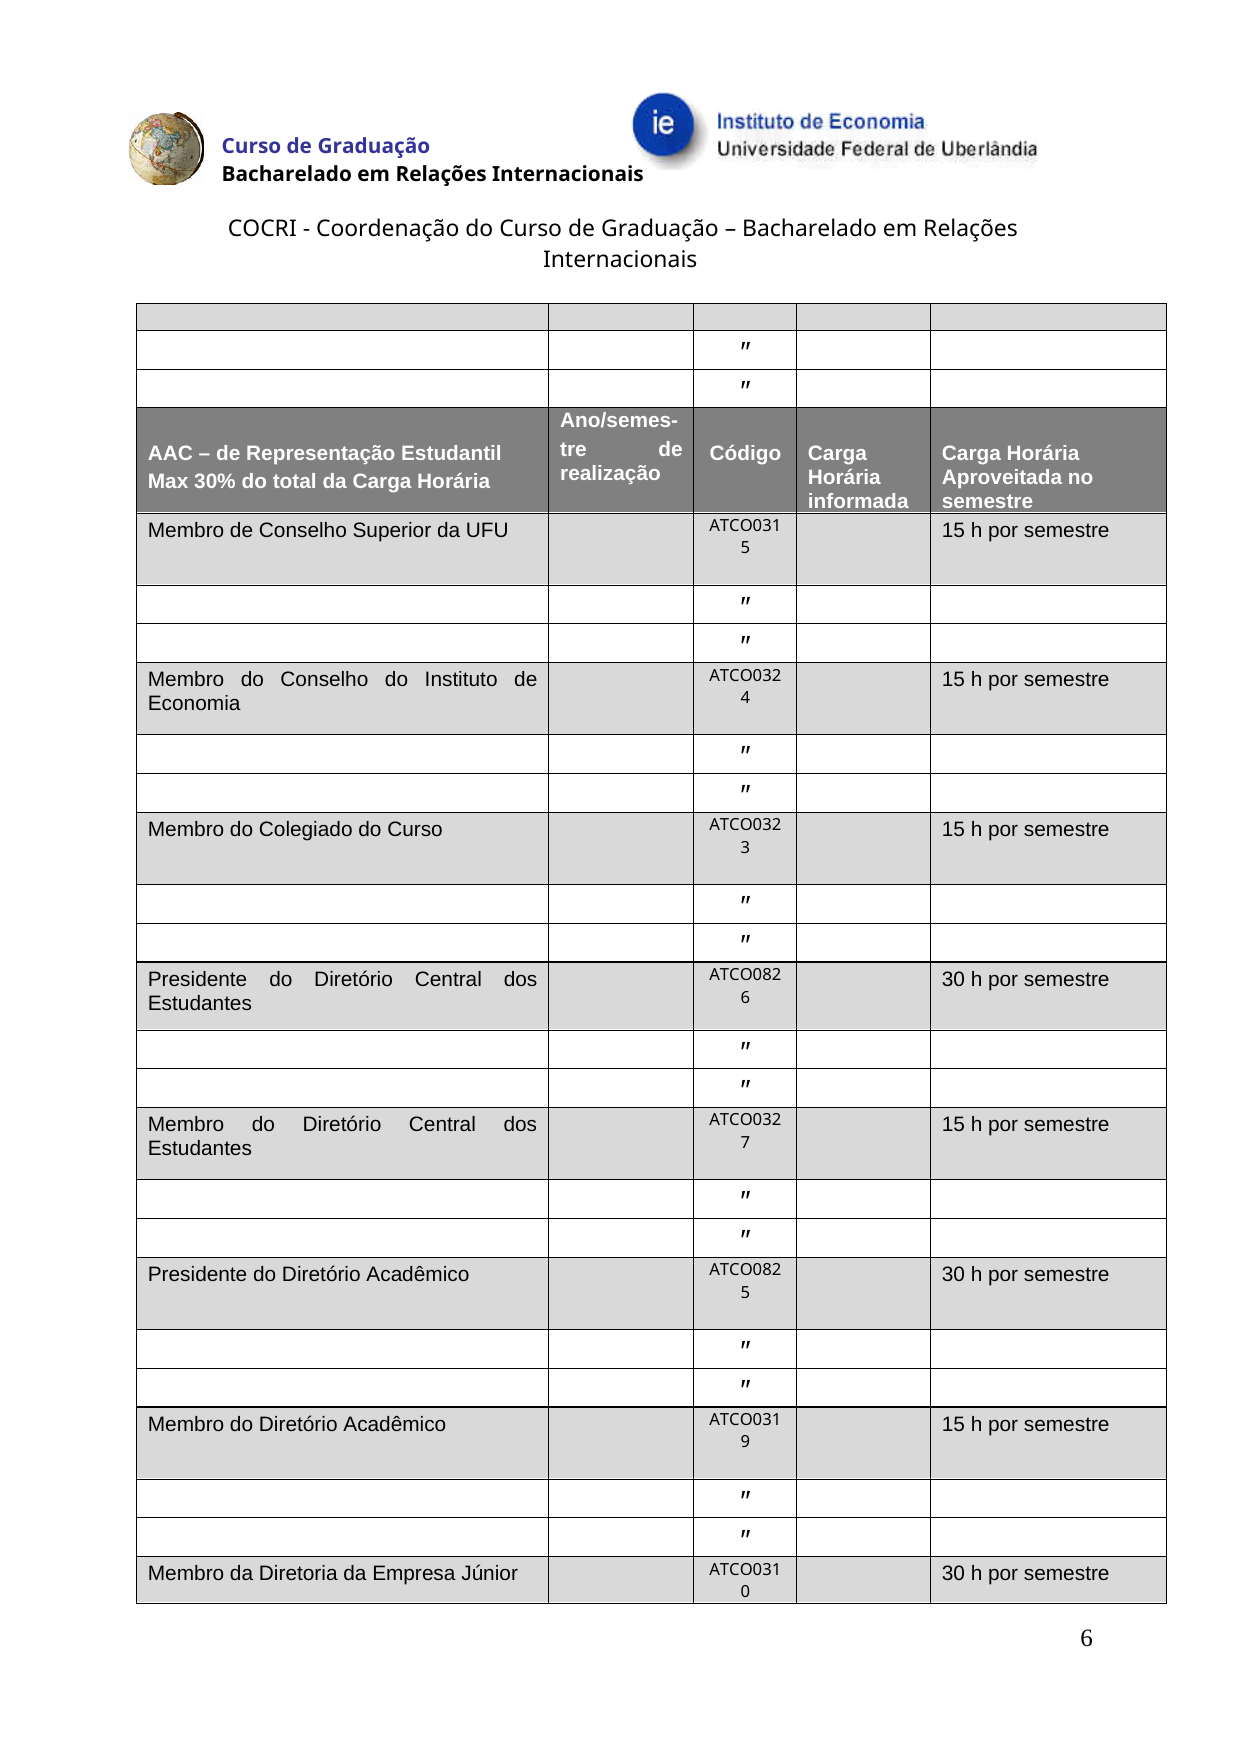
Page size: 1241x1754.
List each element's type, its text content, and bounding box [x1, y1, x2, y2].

table_cell ″ [694, 1480, 796, 1517]
table_cell [549, 1330, 693, 1368]
table_cell [931, 624, 1166, 662]
table_cell [797, 774, 930, 812]
picture [627, 87, 1059, 170]
table_cell [137, 331, 548, 368]
table_cell [797, 1258, 930, 1329]
table_cell ″ [694, 924, 796, 961]
table_cell ″ [694, 1518, 796, 1556]
table_cell [931, 1369, 1166, 1406]
table_cell [549, 1258, 693, 1329]
table_cell [549, 813, 693, 884]
table_cell [931, 370, 1166, 407]
table_cell Carga Horária Aproveitada no semestre [931, 408, 1166, 512]
table_cell ″ [694, 1031, 796, 1068]
table_cell [137, 885, 548, 923]
table_cell 15 h por semestre [931, 514, 1166, 584]
table_cell [137, 624, 548, 662]
table_cell [137, 924, 548, 961]
table_cell [797, 735, 930, 773]
table_cell [549, 963, 693, 1029]
table_cell Membro do Colegiado do Curso [137, 813, 548, 884]
table_cell [797, 924, 930, 961]
table_cell [549, 624, 693, 662]
table_cell [797, 586, 930, 623]
table_cell [797, 514, 930, 584]
table_cell 15 h por semestre [931, 663, 1166, 734]
table_cell [549, 774, 693, 812]
table_cell 15 h por semestre [931, 1108, 1166, 1179]
table_cell Carga Horária informada [797, 408, 930, 512]
table_cell [549, 1180, 693, 1218]
table_cell ATCO0826 [694, 963, 796, 1029]
table_cell ″ [694, 624, 796, 662]
table_cell ATCO0319 [694, 1408, 796, 1478]
table_cell [549, 1369, 693, 1406]
table_cell [549, 331, 693, 368]
table_cell Integral [931, 304, 1166, 330]
table_cell [549, 1108, 693, 1179]
table_cell Presidente do Diretório Central dos Estudantes [137, 963, 548, 1029]
table_cell [549, 1031, 693, 1068]
table_cell [931, 1480, 1166, 1517]
table_cell [931, 924, 1166, 961]
table_cell Presidente do Diretório Acadêmico [137, 1258, 548, 1329]
table_cell [931, 735, 1166, 773]
table_cell ATCO0310 [694, 1557, 796, 1602]
table_cell [797, 370, 930, 407]
table_cell [797, 304, 930, 330]
table_cell ATCO0323 [694, 813, 796, 884]
table_cell [931, 774, 1166, 812]
table_cell [549, 924, 693, 961]
table_cell [797, 1180, 930, 1218]
table_cell [137, 1069, 548, 1107]
table_cell [549, 885, 693, 923]
table_cell [137, 1369, 548, 1406]
table_cell ″ [694, 1369, 796, 1406]
table_cell [797, 885, 930, 923]
table_cell [137, 1330, 548, 1368]
table_cell [797, 663, 930, 734]
table_cell [797, 624, 930, 662]
table_cell [137, 1480, 548, 1517]
table_cell [137, 1518, 548, 1556]
table_cell [931, 885, 1166, 923]
table_cell 30 h por semestre [931, 1258, 1166, 1329]
table_cell [549, 1518, 693, 1556]
table_cell [137, 370, 548, 407]
table_cell ″ [694, 370, 796, 407]
picture [128, 112, 204, 184]
table_cell Membro do Conselho do Instituto de Economia [137, 663, 548, 734]
table_cell [549, 1480, 693, 1517]
table_cell Membro da Diretoria da Empresa Júnior [137, 1557, 548, 1602]
table_cell ″ [694, 586, 796, 623]
table_cell [931, 1180, 1166, 1218]
table_cell [797, 1369, 930, 1406]
table_cell [931, 586, 1166, 623]
table_cell [137, 1219, 548, 1257]
table_cell [549, 370, 693, 407]
table_cell [549, 1557, 693, 1602]
table_cell 30 h por semestre [931, 1557, 1166, 1602]
table_cell Curso de Extensão [137, 304, 548, 330]
table_cell [797, 1219, 930, 1257]
table_cell [549, 663, 693, 734]
table_cell Membro do Diretório Acadêmico [137, 1408, 548, 1478]
table_cell [549, 735, 693, 773]
table_cell [797, 331, 930, 368]
table_cell [797, 1108, 930, 1179]
table_cell [797, 813, 930, 884]
table_cell [931, 1518, 1166, 1556]
table_cell [137, 1031, 548, 1068]
table_cell ″ [694, 885, 796, 923]
table_cell [549, 304, 693, 330]
table_cell ATCO0825 [694, 1258, 796, 1329]
table_cell 15 h por semestre [931, 813, 1166, 884]
table_cell [549, 1069, 693, 1107]
table_cell [797, 963, 930, 1029]
table_cell [137, 586, 548, 623]
table_cell ″ [694, 1180, 796, 1218]
table_cell Ano/semes- tre de realização [549, 408, 693, 512]
table_cell [549, 1408, 693, 1478]
table_cell [797, 1069, 930, 1107]
table_cell [797, 1330, 930, 1368]
table_cell ″ [694, 735, 796, 773]
table_cell ATCO0190 [694, 304, 796, 330]
table_cell Membro de Conselho Superior da UFU [137, 514, 548, 584]
table_cell [549, 1219, 693, 1257]
table_cell ″ [694, 774, 796, 812]
table_cell [797, 1480, 930, 1517]
table_cell [549, 586, 693, 623]
table_cell AAC – de Representação Estudantil Max 30% do total da Carga Horária [137, 408, 548, 512]
table_cell ″ [694, 1219, 796, 1257]
table_cell [931, 1330, 1166, 1368]
table_cell ATCO0324 [694, 663, 796, 734]
table_cell Código [694, 408, 796, 512]
table_cell [931, 1031, 1166, 1068]
table_cell [137, 1180, 548, 1218]
table_cell [797, 1408, 930, 1478]
table_cell ATCO0315 [694, 514, 796, 584]
table_cell [797, 1518, 930, 1556]
table_cell ″ [694, 1069, 796, 1107]
table_cell ″ [694, 1330, 796, 1368]
table_cell [931, 1219, 1166, 1257]
table_cell [137, 735, 548, 773]
table_cell [931, 1069, 1166, 1107]
table_cell [797, 1031, 930, 1068]
table_cell 30 h por semestre [931, 963, 1166, 1029]
table_cell [931, 331, 1166, 368]
table_cell [137, 774, 548, 812]
table_cell [549, 514, 693, 584]
table_cell 15 h por semestre [931, 1408, 1166, 1478]
table_cell ATCO0327 [694, 1108, 796, 1179]
table_cell ″ [694, 331, 796, 368]
table_cell Membro do Diretório Central dos Estudantes [137, 1108, 548, 1179]
table_cell [797, 1557, 930, 1602]
